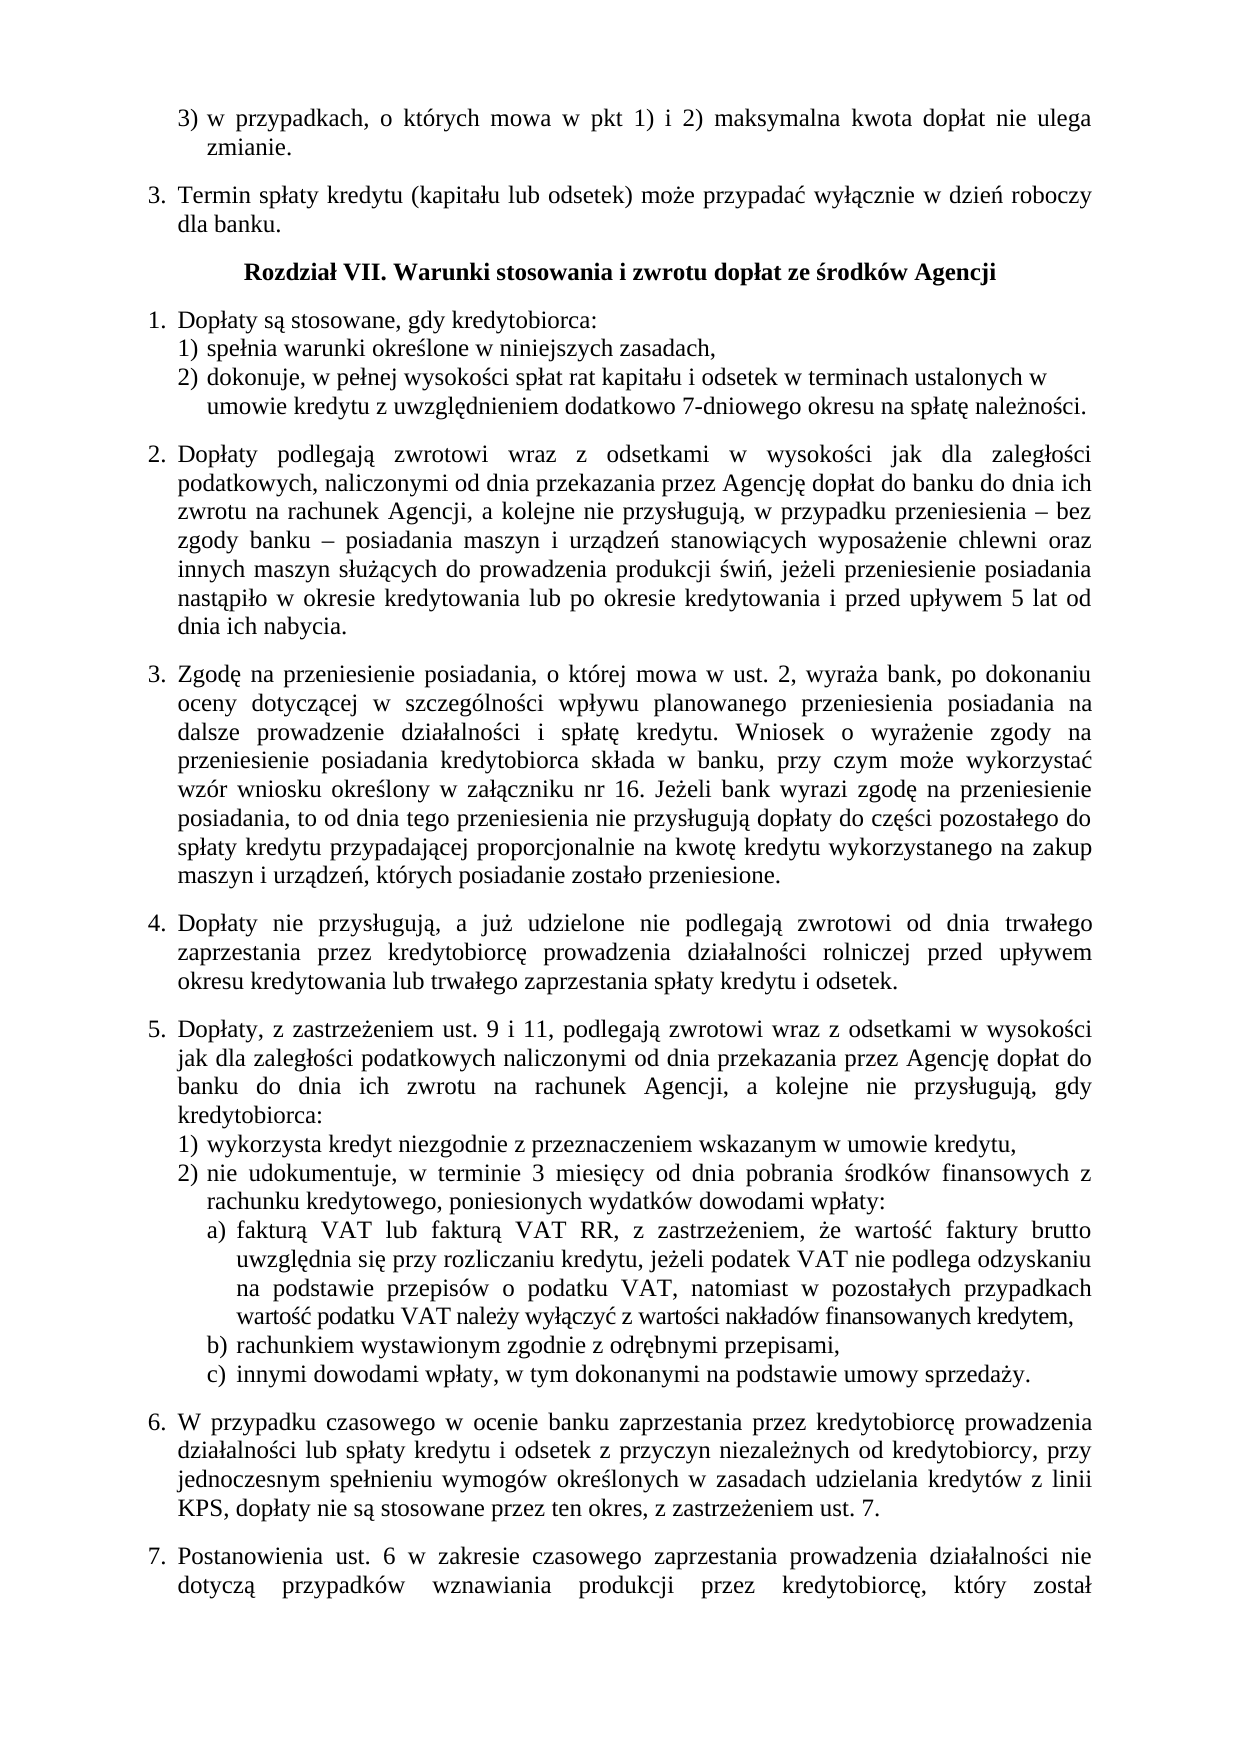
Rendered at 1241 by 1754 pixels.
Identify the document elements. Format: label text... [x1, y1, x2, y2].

list Dopłaty są stosowane, gdy kredytobiorca: [148, 305, 1093, 333]
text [148, 1541, 1093, 1598]
text Rozdział VII. Warunki stosowania i zwrotu dopłat ze środków Agencji [148, 257, 1093, 286]
text a) fakturą VAT lub fakturą VAT RR, z zastrzeżeniem, że wartość faktury brutto uwzględnia się przy rozliczaniu kredytu, jeżeli podatek VAT nie podlega odzyskaniu na podstawie przepisów o podatku VAT, natomiast w pozostałych przypadkach wartość podatku VAT należy wyłączyć z wartości nakładów finansowanych kredytem, [207, 1215, 1093, 1330]
text b) rachunkiem wystawionym zgodnie z odrębnymi przepisami, [207, 1330, 1093, 1359]
text 5. Dopłaty, z zastrzeżeniem ust. 9 i 11, podlegają zwrotowi wraz z odsetkami w wysokości jak dla zaległości podatkowych naliczonymi od dnia przekazania przez Agencję dopłat do banku do dnia ich zwrotu na rachunek Agencji, a kolejne nie przysługują, gdy kredytobiorca: [148, 1014, 1093, 1129]
list dokonuje, w pełnej wysokości spłat rat kapitału i odsetek w terminach ustalonych w umowie kredytu z uwzględnieniem dodatkowo 7-dniowego okresu na spłatę należności. [177, 362, 1093, 420]
text 6. W przypadku czasowego w ocenie banku zaprzestania przez kredytobiorcę prowadzenia działalności lub spłaty kredytu i odsetek z przyczyn niezależnych od kredytobiorcy, przy jednoczesnym spełnieniu wymogów określonych w zasadach udzielania kredytów z linii KPS, dopłaty nie są stosowane przez ten okres, z zastrzeżeniem ust. 7. [148, 1407, 1093, 1522]
text c) innymi dowodami wpłaty, w tym dokonanymi na podstawie umowy sprzedaży. [207, 1359, 1093, 1388]
text 4. Dopłaty nie przysługują, a już udzielone nie podlegają zwrotowi od dnia trwałego zaprzestania przez kredytobiorcę prowadzenia działalności rolniczej przed upływem okresu kredytowania lub trwałego zaprzestania spłaty kredytu i odsetek. [148, 908, 1093, 995]
text 3) w przypadkach, o których mowa w pkt 1) i 2) maksymalna kwota dopłat nie ulega zmianie. [177, 103, 1093, 161]
text 1) wykorzysta kredyt niezgodnie z przeznaczeniem wskazanym w umowie kredytu, [177, 1129, 1093, 1158]
text 3. Termin spłaty kredytu (kapitału lub odsetek) może przypadać wyłącznie w dzień roboczy dla banku. [148, 180, 1093, 238]
list spełnia warunki określone w niniejszych zasadach, [177, 333, 1093, 362]
text 3. Zgodę na przeniesienie posiadania, o której mowa w ust. 2, wyraża bank, po dokonaniu oceny dotyczącej w szczególności wpływu planowanego przeniesienia posiadania na dalsze prowadzenie działalności i spłatę kredytu. Wniosek o wyrażenie zgody na przeniesienie posiadania kredytobiorca składa w banku, przy czym może wykorzystać wzór wniosku określony w załączniku nr 16. Jeżeli bank wyrazi zgodę na przeniesienie posiadania, to od dnia tego przeniesienia nie przysługują dopłaty do części pozostałego do spłaty kredytu przypadającej proporcjonalnie na kwotę kredytu wykorzystanego na zakup maszyn i urządzeń, których posiadanie zostało przeniesione. [148, 659, 1093, 889]
text 2. Dopłaty podlegają zwrotowi wraz z odsetkami w wysokości jak dla zaległości podatkowych, naliczonymi od dnia przekazania przez Agencję dopłat do banku do dnia ich zwrotu na rachunek Agencji, a kolejne nie przysługują, w przypadku przeniesienia – bez zgody banku – posiadania maszyn i urządzeń stanowiących wyposażenie chlewni oraz innych maszyn służących do prowadzenia produkcji świń, jeżeli przeniesienie posiadania nastąpiło w okresie kredytowania lub po okresie kredytowania i przed upływem 5 lat od dnia ich nabycia. [148, 439, 1093, 640]
text 2) nie udokumentuje, w terminie 3 miesięcy od dnia pobrania środków finansowych z rachunku kredytowego, poniesionych wydatków dowodami wpłaty: [177, 1158, 1093, 1215]
